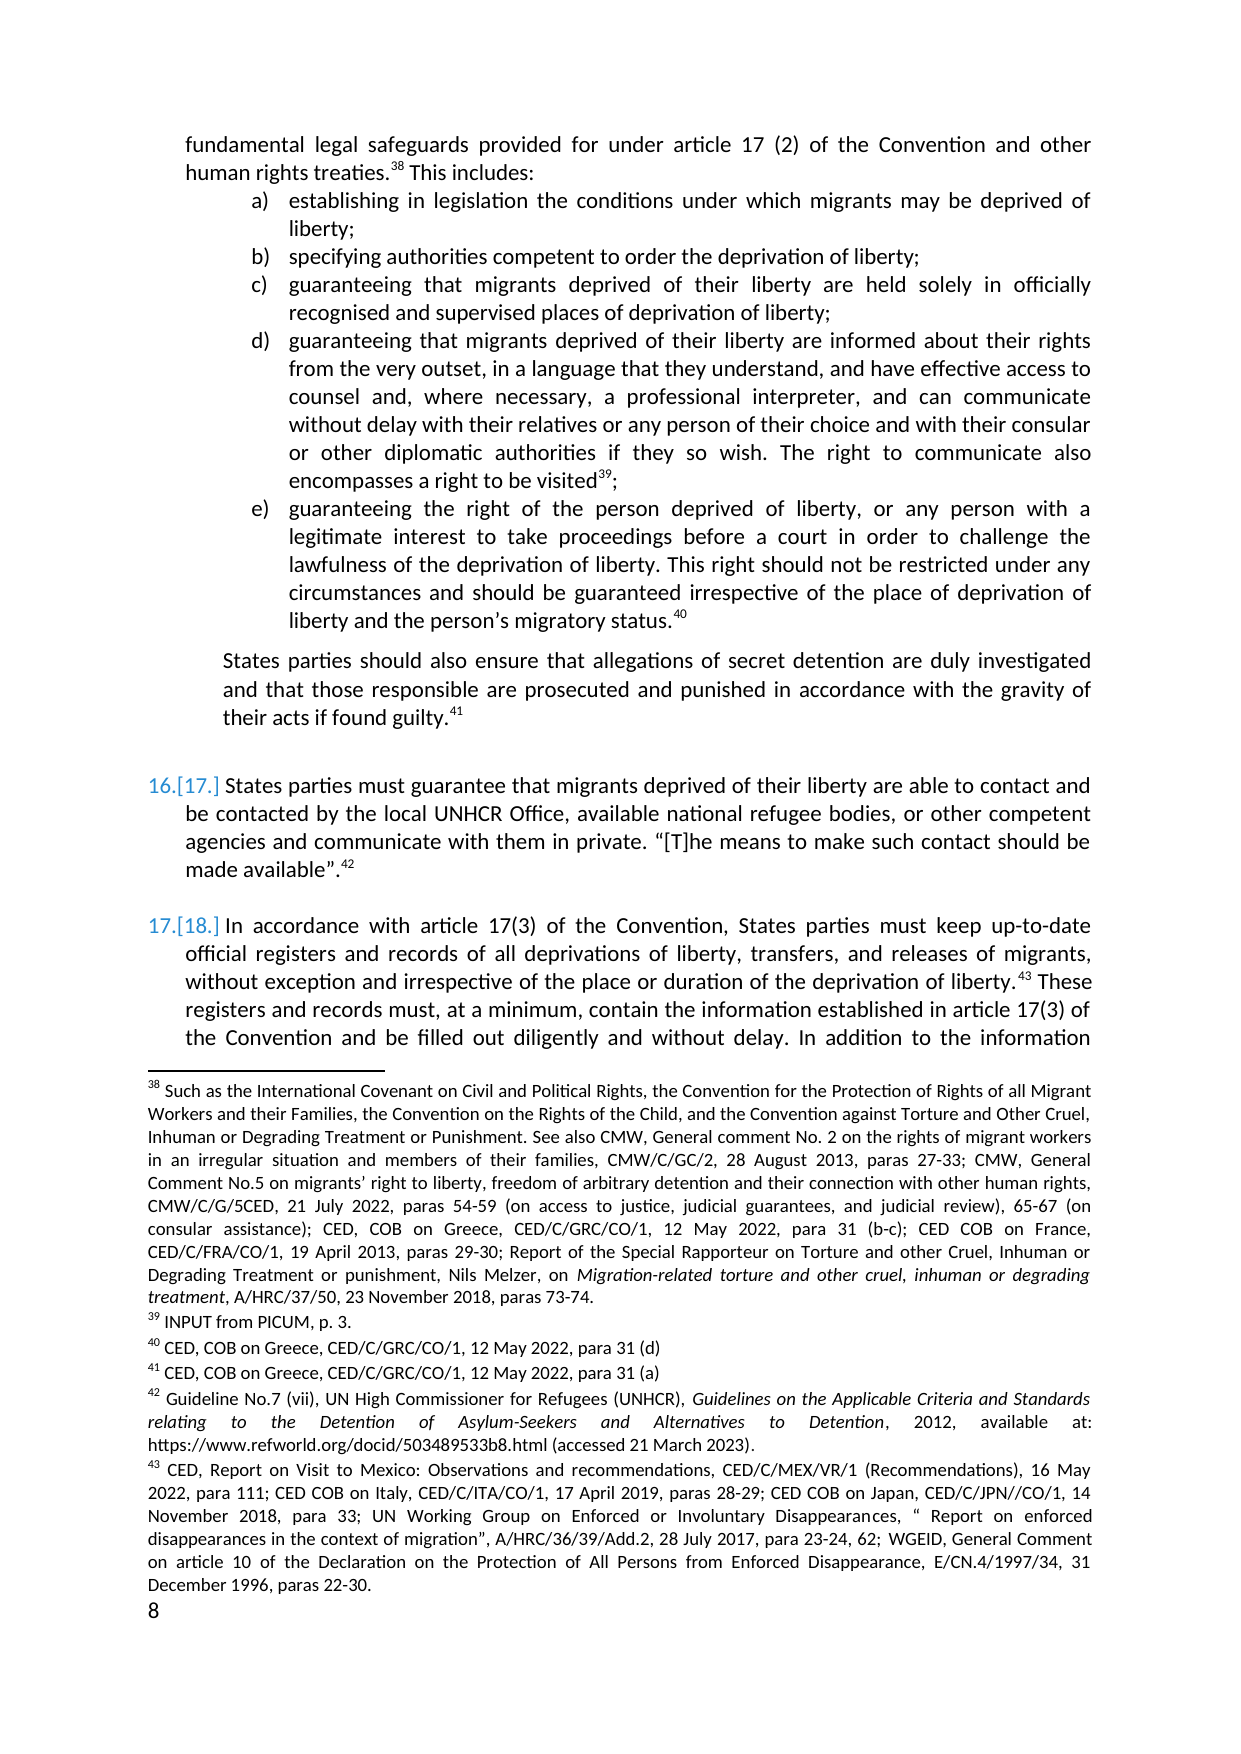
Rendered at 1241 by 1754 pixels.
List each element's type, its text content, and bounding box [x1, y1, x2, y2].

list specifying authorities competent to order the deprivation of liberty; [251, 242, 1093, 270]
list guaranteeing the right of the person deprived of liberty, or any person with a legitimate interest to take proceedings before a court in order to challenge the lawfulness of the deprivation of liberty. This right should not be restricted under any circumstances and should be guaranteed irrespective of the place of deprivation of liberty and the person’s migratory status. [251, 494, 1093, 634]
list In accordance with article 17(3) of the Convention, States parties must keep up-to-date official registers and records of all deprivations of liberty, transfers, and releases of migrants, without exception and irrespective of the place or duration of the deprivation of liberty. These registers and records must, at a minimum, contain the information established in article 17(3) of the Convention and be filled out diligently and without delay. In addition to the information listed in article 17 (3), and while ensuring full respect for the principles governing individual data protection in accordance with article 19 of the Convention, States parties are invited to consider the inclusion of a photograph of the person deprived of liberty because some migrants may not carry identity documents or use a false identity. Registers and records should be subject to regular reviews. [148, 911, 1093, 1051]
list guaranteeing that migrants deprived of their liberty are held solely in officially recognised and supervised places of deprivation of liberty; [251, 270, 1093, 326]
list States parties must guarantee that migrants deprived of their liberty are able to contact and be contacted by the local UNHCR Office, available national refugee bodies, or other competent agencies and communicate with them in private. “[T]he means to make such contact should be made available”. [148, 771, 1093, 883]
list guaranteeing that migrants deprived of their liberty are informed about their rights from the very outset, in a language that they understand, and have effective access to counsel and, where necessary, a professional interpreter, and can communicate without delay with their relatives or any person of their choice and with their consular or other diplomatic authorities if they so wish. The right to communicate also encompasses a right to be visited; [251, 326, 1093, 494]
list establishing in legislation the conditions under which migrants may be deprived of liberty; [251, 186, 1093, 242]
list The absolute prohibition of secret detention of any person, including migrants, under article 17(1) encompasses any form of deprivation of liberty, regardless of the pretext used to justify incommunicado detention or transfer to a secret location or the duration of the deprivation of liberty. States parties must ensure that if migrants are deprived of liberty, without exception and irrespective of the place of deprivation of liberty, they are afforded, de jure and de facto, all fundamental legal safeguards provided for under article 17 (2) of the Convention and other human rights treaties. This includes: [148, 130, 1093, 186]
text States parties should also ensure that allegations of secret detention are duly investigated and that those responsible are prosecuted and punished in accordance with the gravity of their acts if found guilty. [223, 647, 1093, 731]
